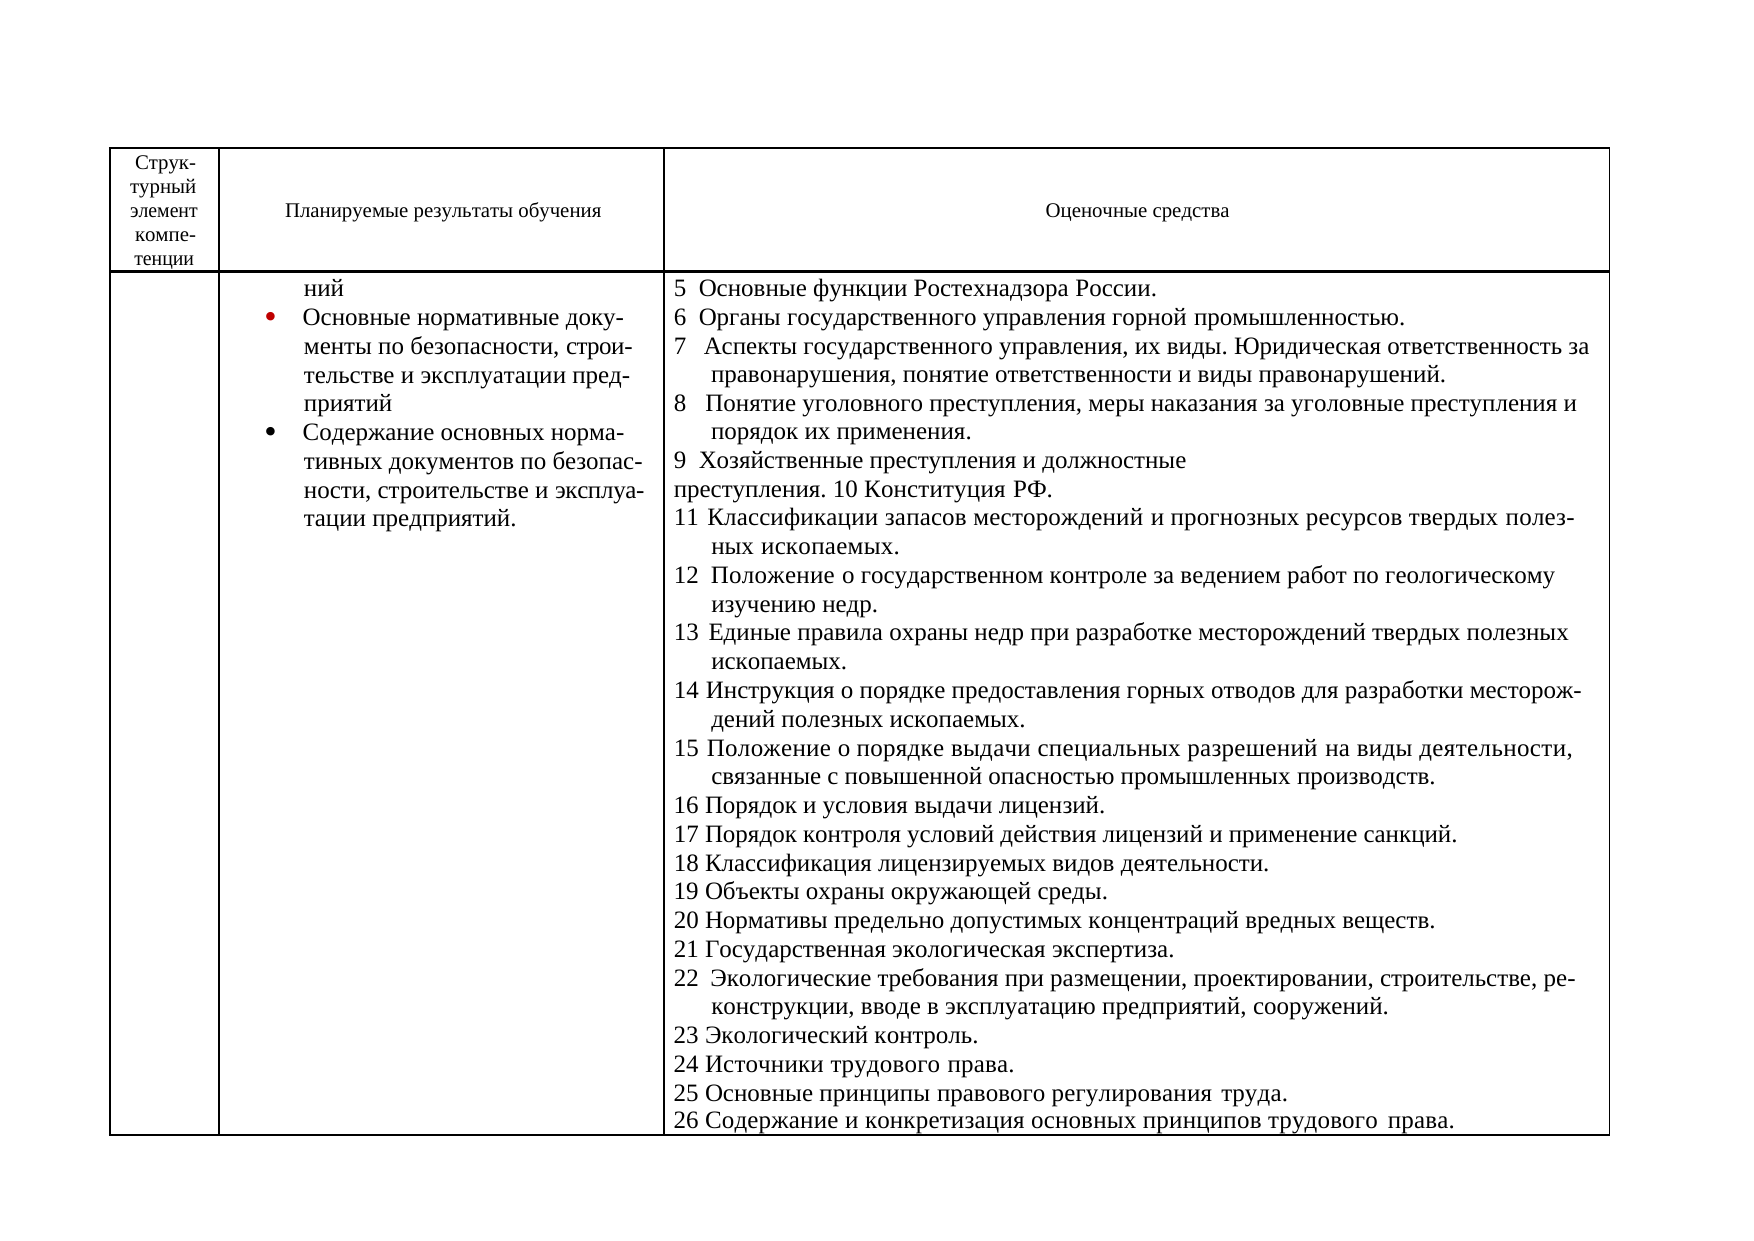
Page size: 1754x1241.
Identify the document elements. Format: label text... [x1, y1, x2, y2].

table_header Струк- турный элемент компе- тенции [111, 149, 218, 270]
table_cell [111, 273, 218, 1134]
table_cell ний Основные нормативные доку- менты по безопасности, строи- тельстве и эксплуатации пред- приятий Содержание основных норма- тивных документов по безопас- ности, строительстве и эксплуа- тации предприятий. [220, 273, 663, 1134]
table_header Оценочные средства [665, 149, 1609, 270]
table_cell Основные функции Ростехнадзора России. Органы государственного управления горной промышленностью. Аспекты государственного управления, их виды. Юридическая ответственность за правонарушения, понятие ответственности и виды правонарушений. Понятие уголовного преступления, меры наказания за уголовные преступления и порядок их применения. Хозяйственные преступления и должностные преступления. 10 Конституция РФ. Классификации запасов месторождений и прогнозных ресурсов твердых полез- ных ископаемых. Положение о государственном контроле за ведением работ по геологическому изучению недр. Единые правила охраны недр при разработке месторождений твердых полезных ископаемых. Инструкция о порядке предоставления горных отводов для разработки месторож- дений полезных ископаемых. Положение о порядке выдачи специальных разрешений на виды деятельности, связанные с повышенной опасностью промышленных производств. Порядок и условия выдачи лицензий. Порядок контроля условий действия лицензий и применение санкций. 18 Классификация лицензируемых видов деятельности. Объекты охраны окружающей среды. Нормативы предельно допустимых концентраций вредных веществ. 21 Государственная экологическая экспертиза. Экологические требования при размещении, проектировании, строительстве, ре- конструкции, вводе в эксплуатацию предприятий, сооружений. Экологический контроль. Источники трудового права. Основные принципы правового регулирования труда. Содержание и конкретизация основных принципов трудового права. [665, 273, 1609, 1134]
table_header Планируемые результаты обучения [220, 149, 663, 270]
